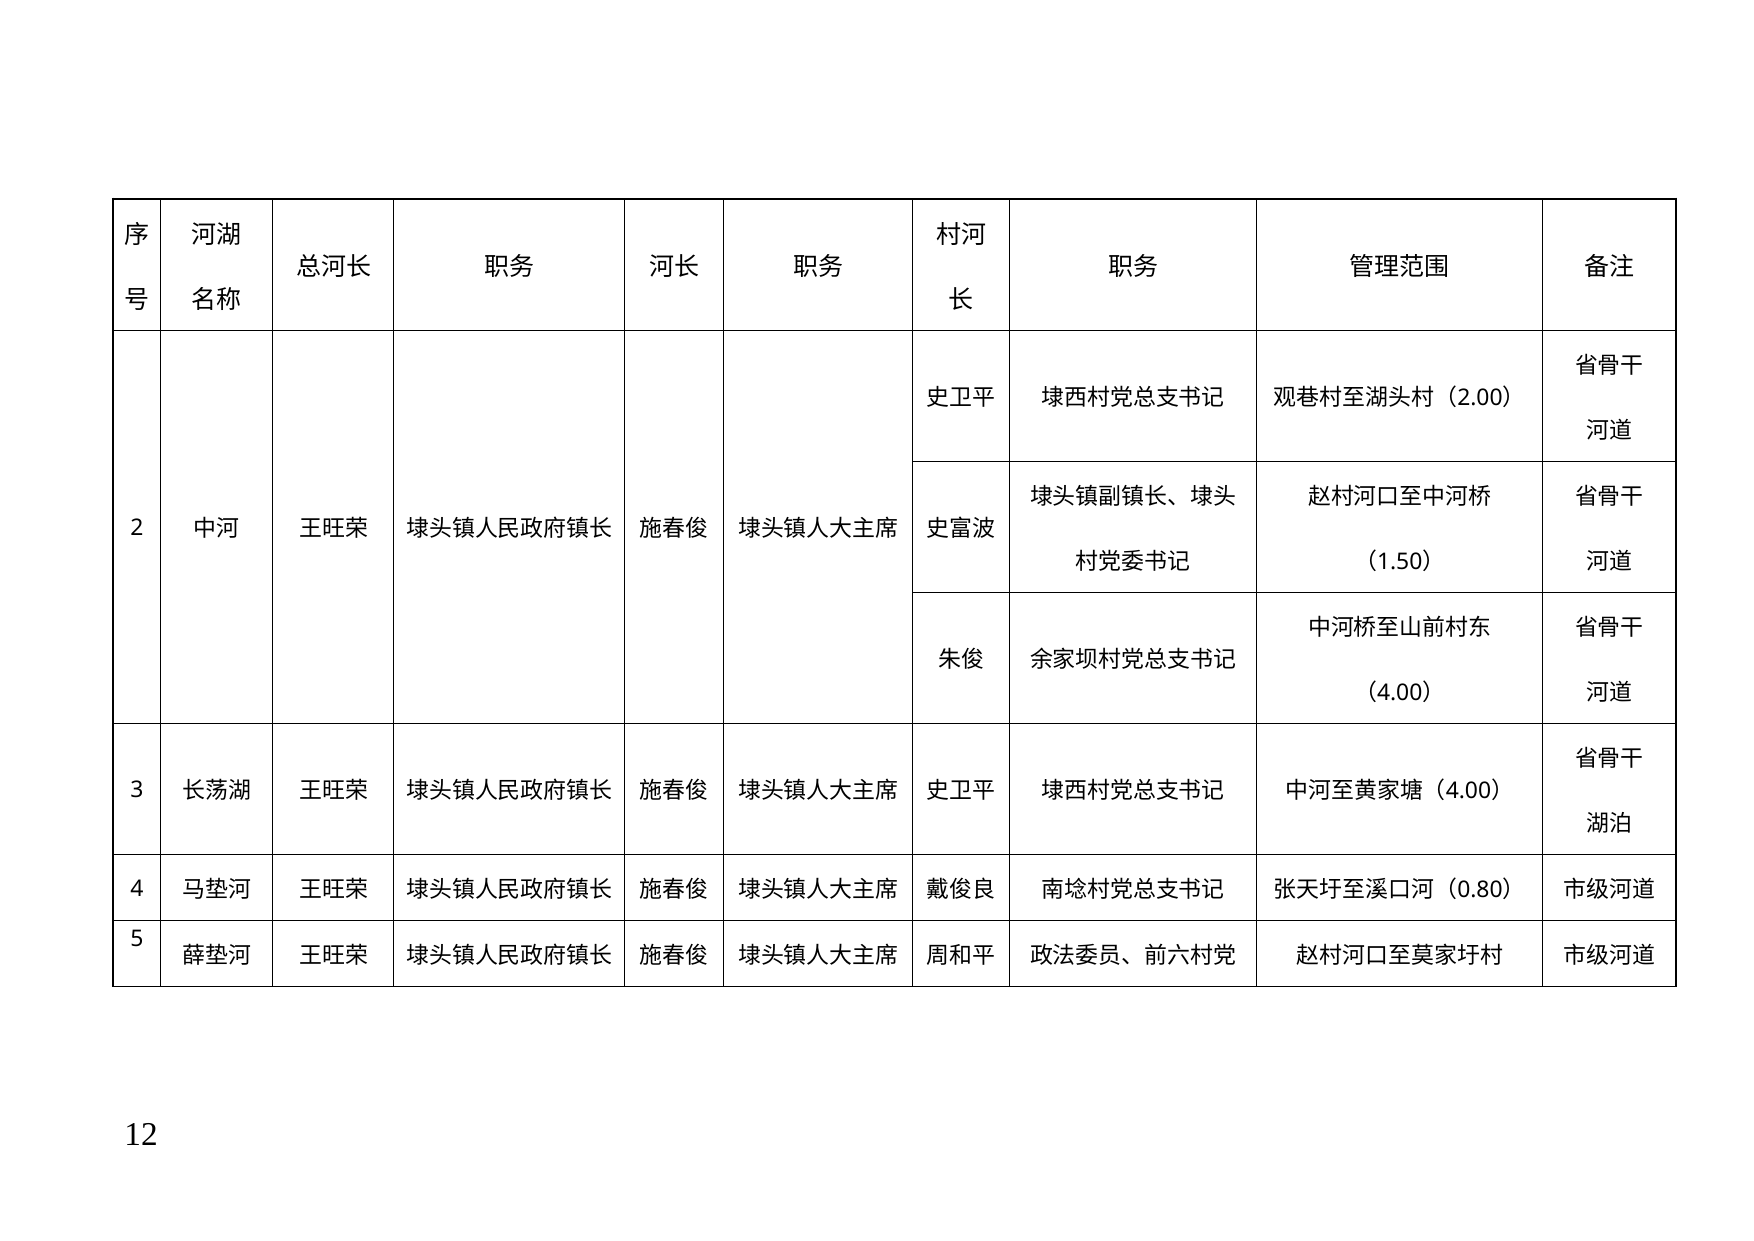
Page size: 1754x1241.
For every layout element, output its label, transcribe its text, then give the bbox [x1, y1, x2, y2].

table_cell 埭西村党总支书记 [1010, 724, 1256, 854]
table_header 管理范围 [1257, 200, 1542, 330]
table_header 职务 [1010, 200, 1256, 330]
table_cell 史卫平 [913, 331, 1009, 461]
table_cell 3 [114, 724, 160, 854]
table_cell 5 [114, 921, 160, 986]
table_cell 长荡湖 [161, 724, 272, 854]
table_cell 埭头镇人大主席 [724, 855, 912, 920]
table_cell 中河桥至山前村东（4.00） [1257, 593, 1542, 723]
table_cell 薛垫河 [161, 921, 272, 986]
table_cell 王旺荣 [273, 921, 393, 986]
table_header 职务 [724, 200, 912, 330]
table_cell 赵村河口至中河桥（1.50） [1257, 462, 1542, 592]
table_cell 埭头镇人民政府镇长 [394, 724, 624, 854]
table_cell 省骨干 河道 [1543, 462, 1675, 592]
table_cell 戴俊良 [913, 855, 1009, 920]
table_header 河长 [625, 200, 723, 330]
table_cell 史卫平 [913, 724, 1009, 854]
table_cell 中河 [161, 331, 272, 723]
table_cell 施春俊 [625, 855, 723, 920]
table_cell 埭头镇人民政府镇长 [394, 921, 624, 986]
table_header 职务 [394, 200, 624, 330]
table_cell 埭头镇人大主席 [724, 724, 912, 854]
table_cell 张天圩至溪口河（0.80） [1257, 855, 1542, 920]
table_cell 赵村河口至莫家圩村（4.20） [1257, 921, 1542, 986]
table_header 村河长 [913, 200, 1009, 330]
table_cell 省骨干 湖泊 [1543, 724, 1675, 854]
table_cell 施春俊 [625, 921, 723, 986]
table_cell 省骨干 河道 [1543, 331, 1675, 461]
table_cell 政法委员、前六村党总支书记 [1010, 921, 1256, 986]
table_header 备注 [1543, 200, 1675, 330]
table_cell 马垫河 [161, 855, 272, 920]
table_cell 埭头镇人大主席 [724, 331, 912, 723]
table_cell 埭头镇人民政府镇长 [394, 855, 624, 920]
table_cell 朱俊 [913, 593, 1009, 723]
table_cell 王旺荣 [273, 724, 393, 854]
table_cell 市级河道 [1543, 921, 1675, 986]
table_header 序号 [114, 200, 160, 330]
table_cell 埭头镇副镇长、埭头村党委书记 [1010, 462, 1256, 592]
table_cell 王旺荣 [273, 331, 393, 723]
table_cell 埭西村党总支书记 [1010, 331, 1256, 461]
table_cell 余家坝村党总支书记 [1010, 593, 1256, 723]
table_cell 观巷村至湖头村（2.00） [1257, 331, 1542, 461]
table_cell 埭头镇人民政府镇长 [394, 331, 624, 723]
table_header 河湖 名称 [161, 200, 272, 330]
table_cell 埭头镇人大主席 [724, 921, 912, 986]
table_cell 周和平 [913, 921, 1009, 986]
table_cell 中河至黄家塘（4.00） [1257, 724, 1542, 854]
table_cell 南埝村党总支书记 [1010, 855, 1256, 920]
table_cell 4 [114, 855, 160, 920]
table_cell 王旺荣 [273, 855, 393, 920]
table_cell 2 [114, 331, 160, 723]
table_cell 省骨干 河道 [1543, 593, 1675, 723]
table_header 总河长 [273, 200, 393, 330]
table_cell 施春俊 [625, 724, 723, 854]
table_cell 市级河道 [1543, 855, 1675, 920]
table_cell 施春俊 [625, 331, 723, 723]
table_cell 史富波 [913, 462, 1009, 592]
